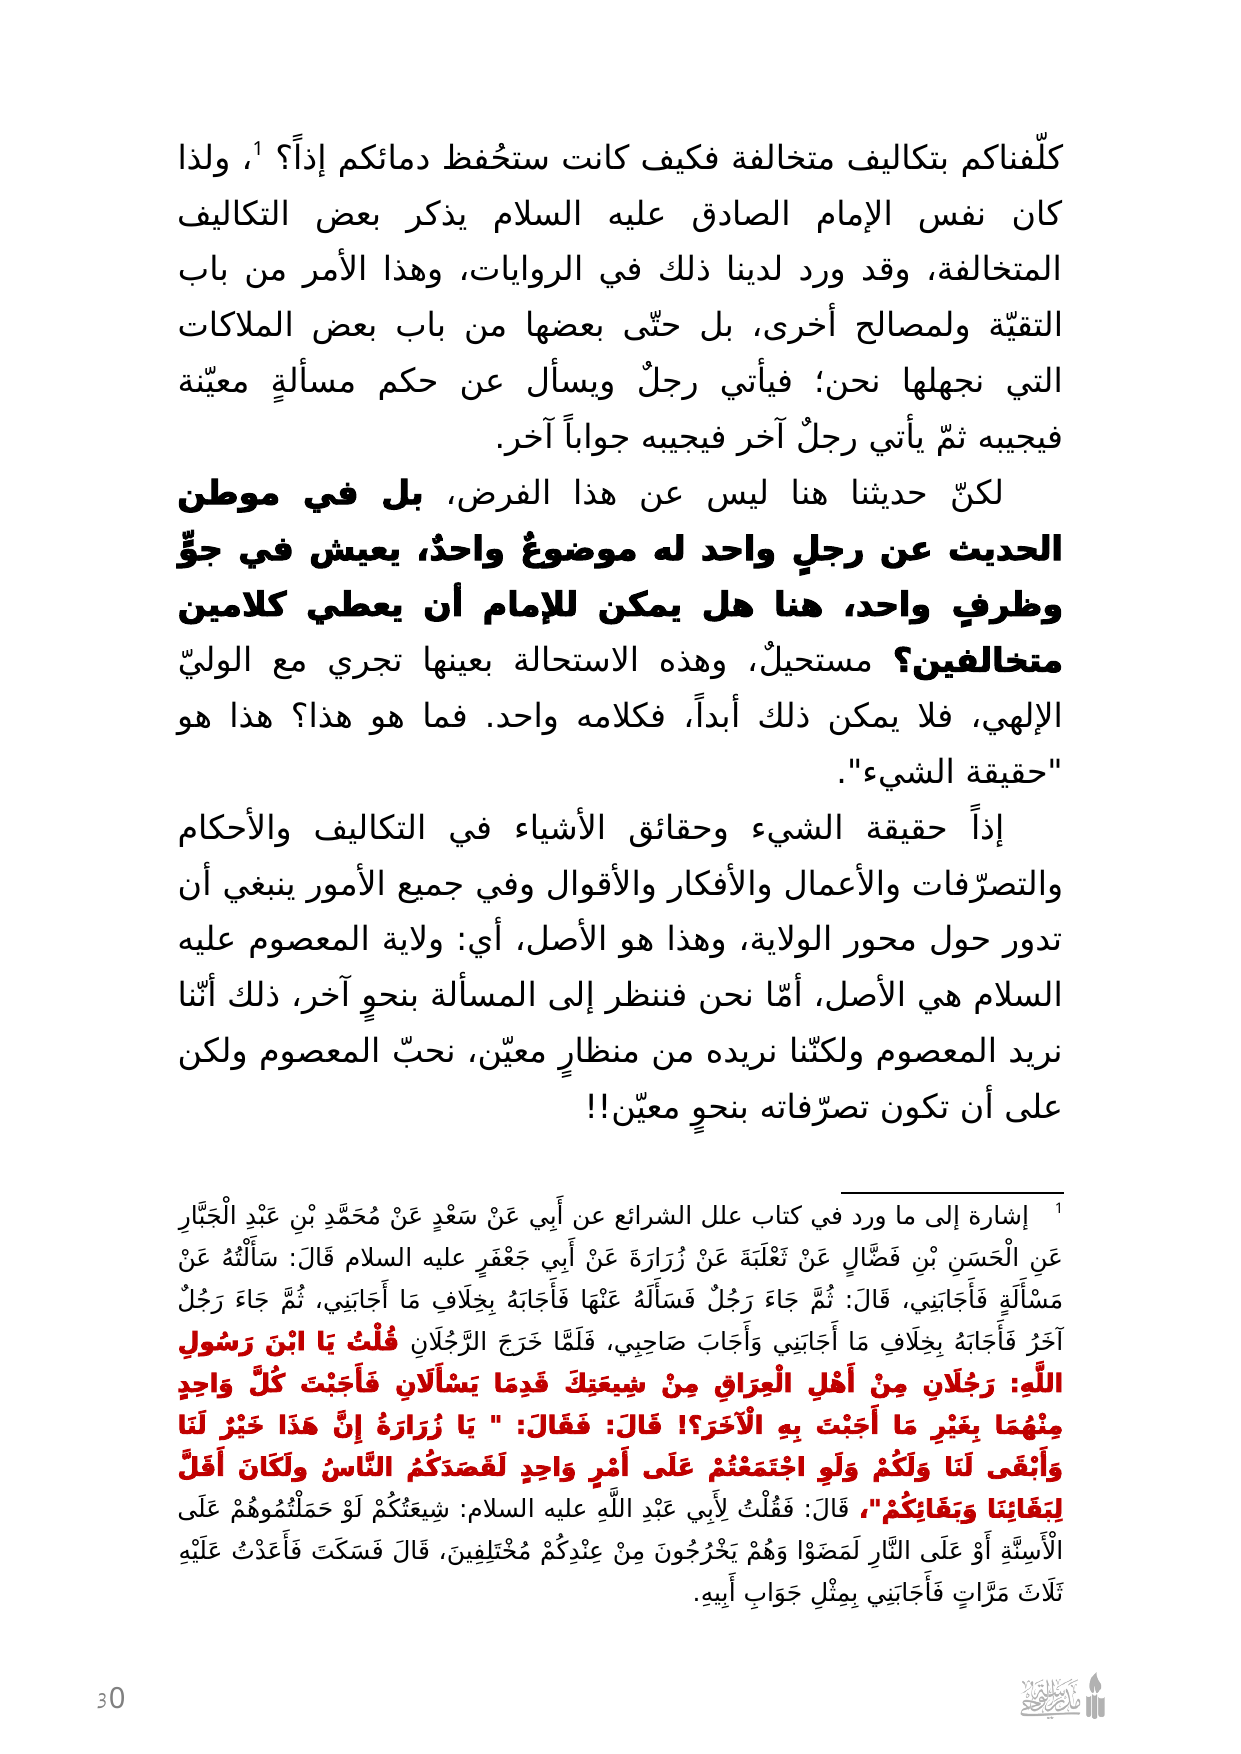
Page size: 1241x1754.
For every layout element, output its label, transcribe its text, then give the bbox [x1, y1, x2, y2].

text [177, 136, 1063, 471]
text إذاً حقيقة الشيء وحقائق الأشياء في التكاليف والأحكام والتصرّفات والأعمال والأفكار والأقوال وفي جميع الأمور ينبغي أن تدور حول محور الولاية، وهذا هو الأصل، أي: ولاية المعصوم عليه السلام هي الأصل، أمّا نحن فننظر إلى المسألة بنحوٍ آخر، ذلك أنّنا نريد المعصوم ولكنّنا نريده من منظارٍ معيّن، نحبّ المعصوم ولكن على أن تكون تصرّفاته بنحوٍ معيّن!! [177, 806, 1063, 1141]
picture [1020, 1672, 1105, 1719]
text لكنّ حديثنا هنا ليس عن هذا الفرض، بل في موطن الحديث عن رجلٍ واحد له موضوعٌ واحدٌ، يعيش في جوٍّ وظرفٍ واحد، هنا هل يمكن للإمام أن يعطي كلامين متخالفين؟ مستحيلٌ، وهذه الاستحالة بعينها تجري مع الوليّ الإلهي، فلا يمكن ذلك أبداً، فكلامه واحد. فما هو هذا؟ هذا هو "حقيقة الشيء". [177, 471, 1063, 806]
